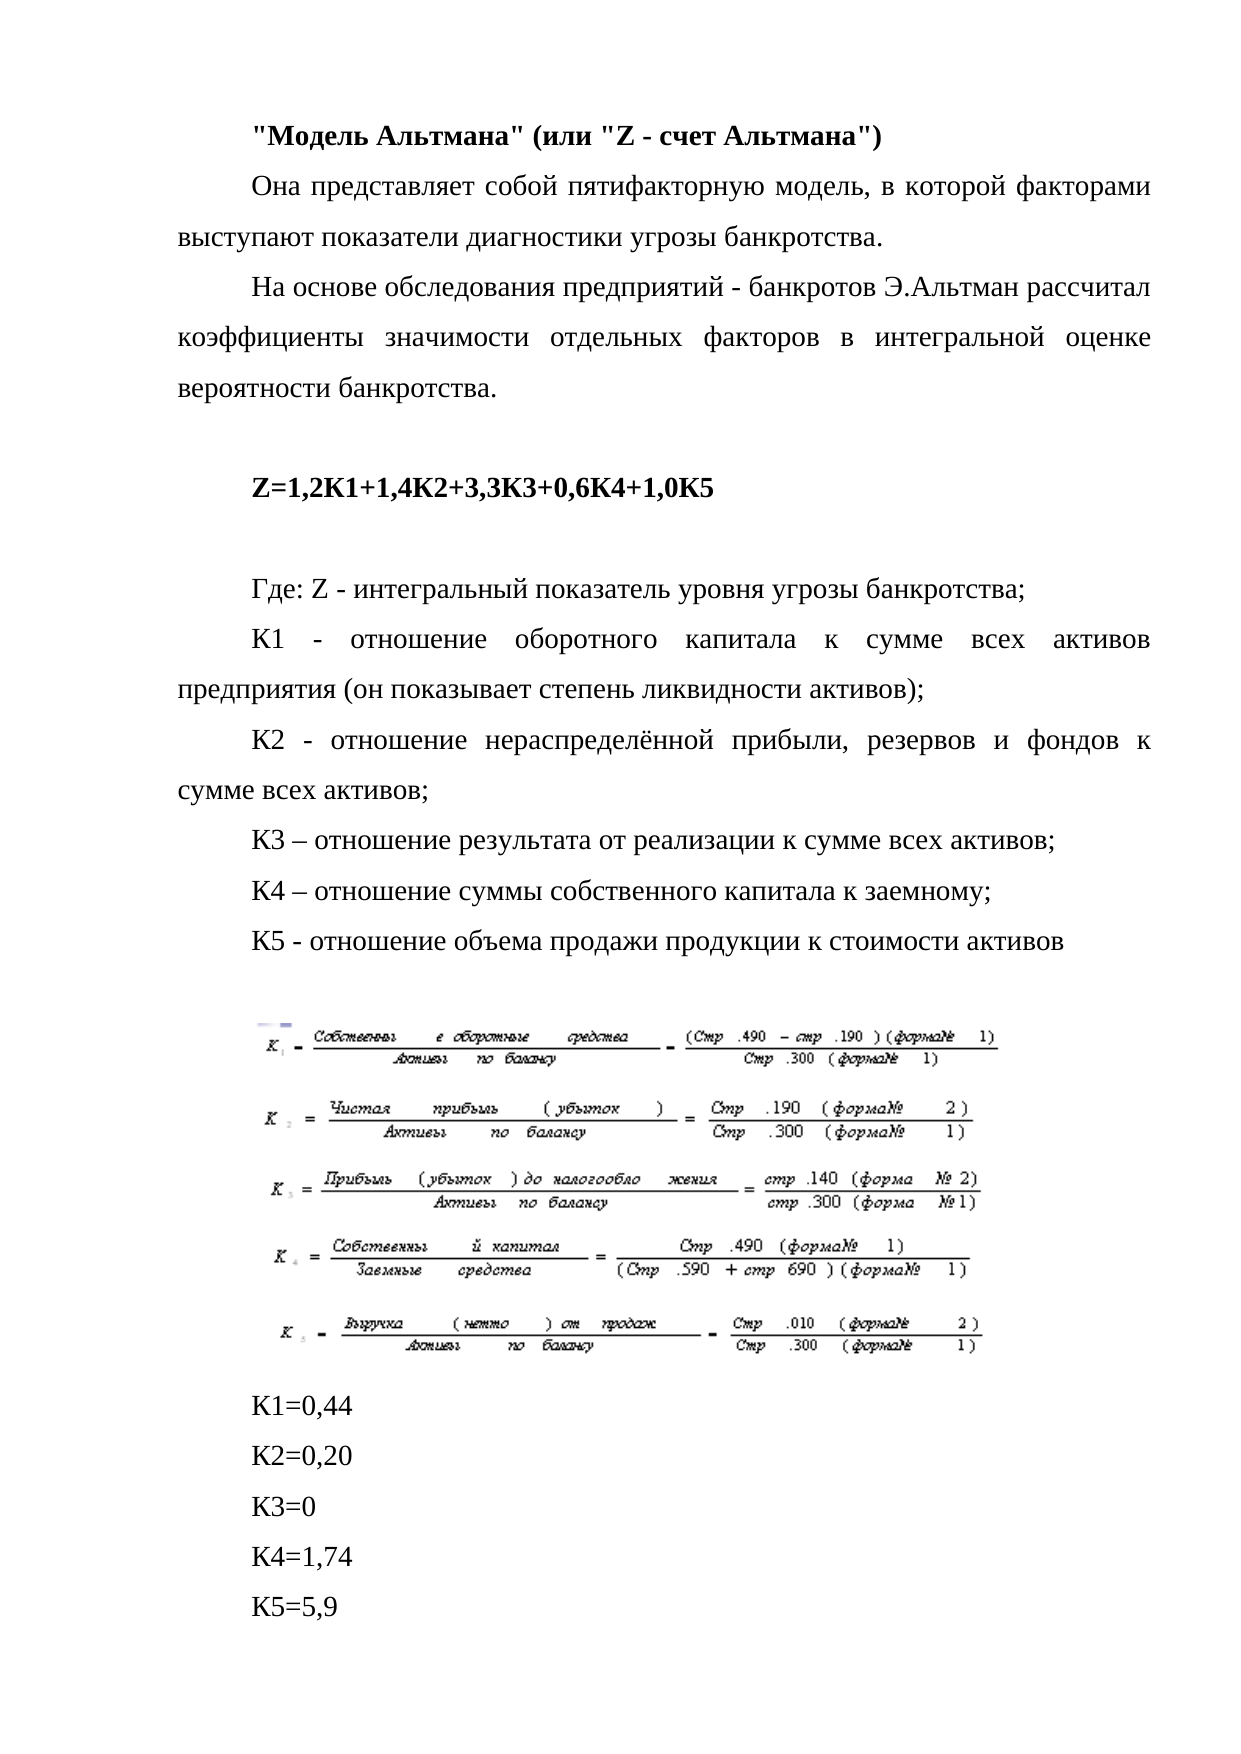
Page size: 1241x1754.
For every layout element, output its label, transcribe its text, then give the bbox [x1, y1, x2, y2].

text К1 - отношение оборотного капитала к сумме всех активов предприятия (он показывает степень ликвидности активов); [177, 621, 1152, 705]
text К5=5,9 [177, 1589, 1152, 1623]
text Где: Z - интегральный показатель уровня угрозы банкротства; [177, 571, 1152, 604]
text К5 - отношение объема продажи продукции к стоимости активов [177, 923, 1152, 957]
text К4 – отношение суммы собственного капитала к заемному; [177, 873, 1152, 906]
text К1=0,44 [177, 1388, 1152, 1422]
text К2 - отношение нераспределённой прибыли, резервов и фондов к сумме всех активов; [177, 722, 1152, 806]
picture [251, 1023, 1003, 1374]
text К3=0 [177, 1489, 1152, 1522]
text Она представляет собой пятифакторную модель, в которой факторами выступают показатели диагностики угрозы банкротства. [177, 168, 1152, 252]
text К2=0,20 [177, 1438, 1152, 1472]
text К3 – отношение результата от реализации к сумме всех активов; [177, 822, 1152, 856]
text На основе обследования предприятий - банкротов Э.Альтман рассчитал коэффициенты значимости отдельных факторов в интегральной оценке вероятности банкротства. [177, 269, 1152, 403]
text "Модель Альтмана" (или "Z - счет Альтмана") [177, 118, 1152, 152]
text Z=1,2К1+1,4К2+3,3К3+0,6К4+1,0К5 [177, 470, 1152, 504]
text К4=1,74 [177, 1539, 1152, 1573]
